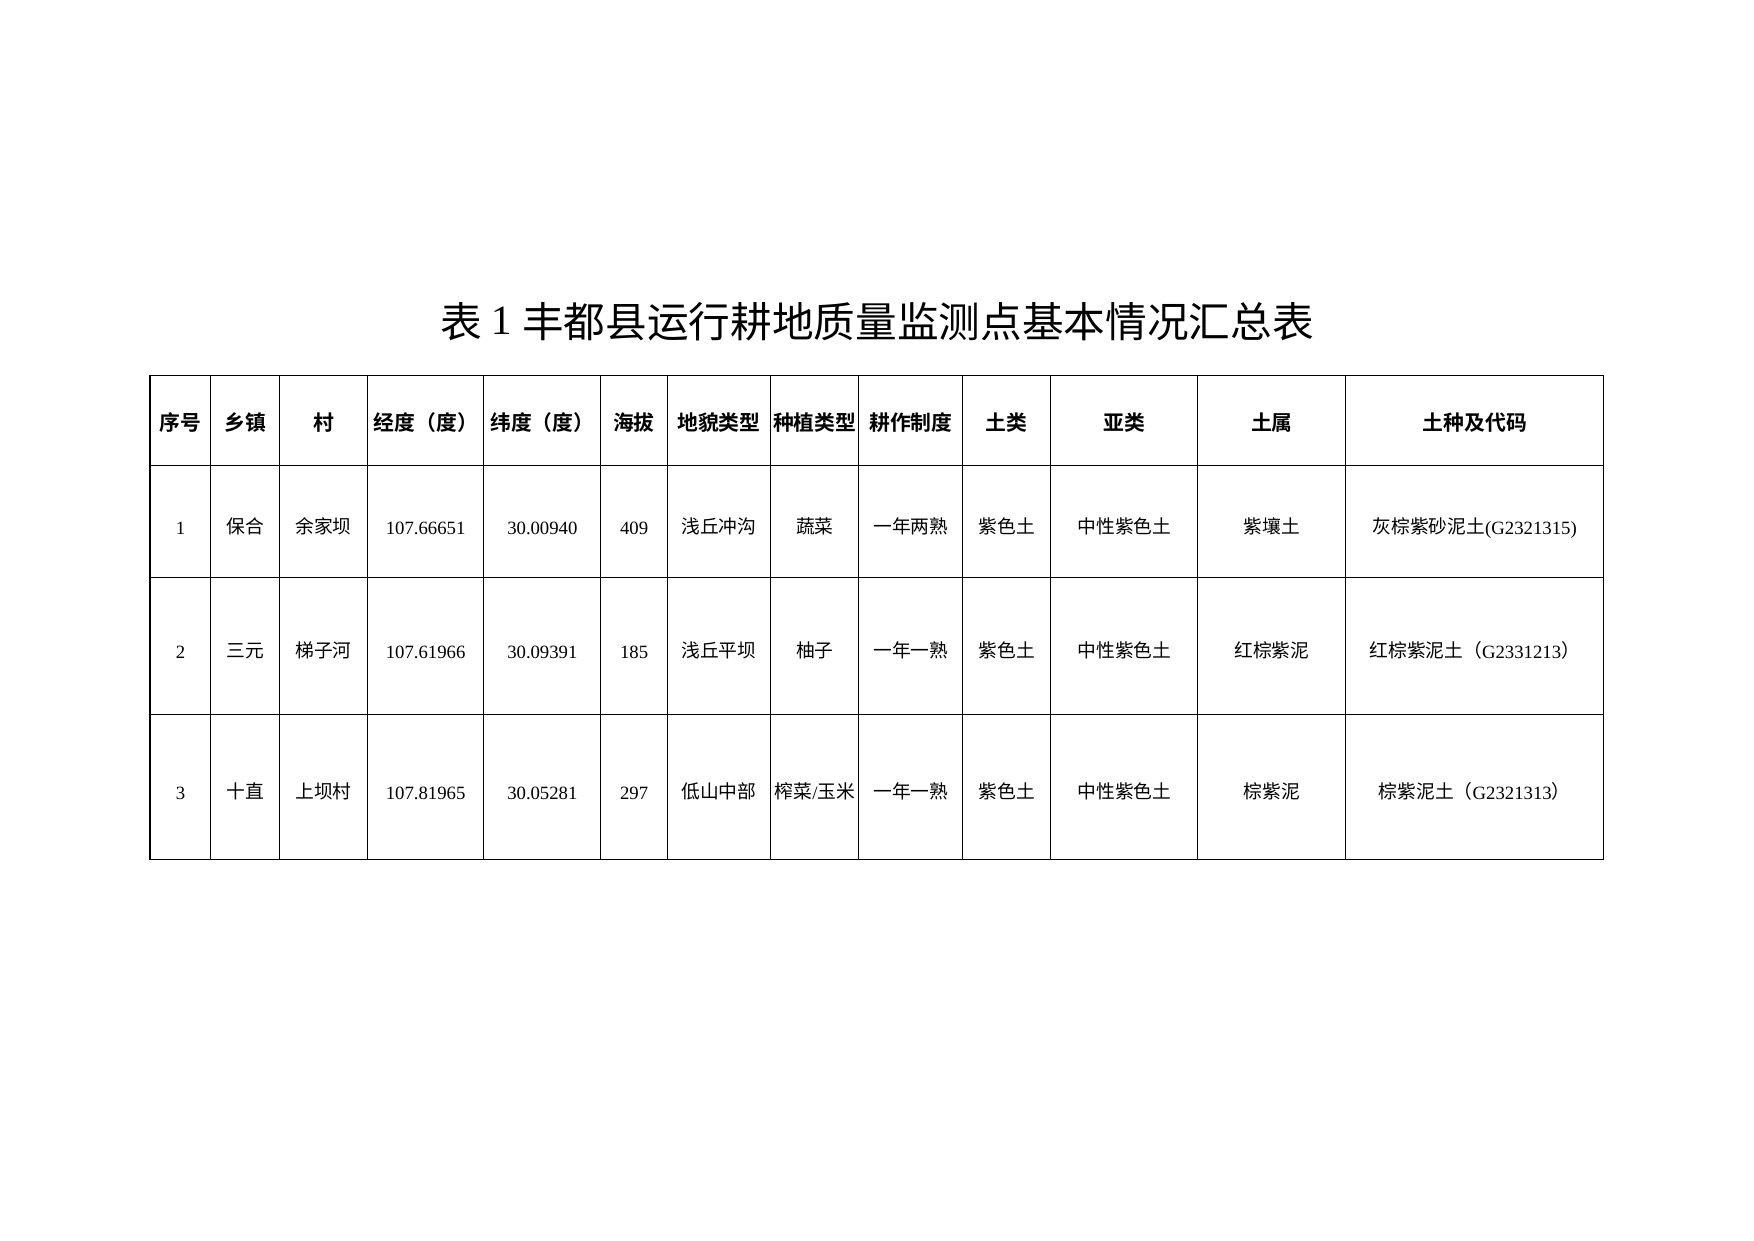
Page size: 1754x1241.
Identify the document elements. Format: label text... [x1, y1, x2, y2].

table_cell 榨菜/玉米 [771, 715, 858, 858]
table_cell 107.61966 [368, 578, 483, 714]
table_cell 耕作制度 [859, 376, 962, 465]
table_cell 2 [151, 578, 210, 714]
table_cell 185 [601, 578, 667, 714]
table_header 表1 丰都县运行耕地质量监测点基本情况汇总表 [150, 263, 1604, 375]
table_cell 107.66651 [368, 466, 483, 577]
table_cell 紫色土 [963, 466, 1050, 577]
table_cell 棕紫泥 [1198, 715, 1345, 858]
table_cell 30.09391 [484, 578, 600, 714]
table_cell 红棕紫泥土（G2331213） [1346, 578, 1603, 714]
table_cell 一年一熟 [859, 715, 962, 858]
table_cell 土类 [963, 376, 1050, 465]
table_cell 土属 [1198, 376, 1345, 465]
table_cell 种植类型 [771, 376, 858, 465]
table_cell 三元 [211, 578, 279, 714]
table_cell 低山中部 [668, 715, 770, 858]
table_cell 浅丘冲沟 [668, 466, 770, 577]
table_cell 红棕紫泥 [1198, 578, 1345, 714]
table_cell 一年两熟 [859, 466, 962, 577]
table_cell 409 [601, 466, 667, 577]
table_cell 中性紫色土 [1051, 715, 1197, 858]
table_cell 上坝村 [280, 715, 367, 858]
table_cell 土种及代码 [1346, 376, 1603, 465]
table_cell 中性紫色土 [1051, 578, 1197, 714]
table_cell 十直 [211, 715, 279, 858]
table_cell 浅丘平坝 [668, 578, 770, 714]
table_cell 中性紫色土 [1051, 466, 1197, 577]
table_cell 30.05281 [484, 715, 600, 858]
table_cell 紫色土 [963, 578, 1050, 714]
table_cell 30.00940 [484, 466, 600, 577]
table_cell 3 [151, 715, 210, 858]
table_cell 经度（度） [368, 376, 483, 465]
table_cell 余家坝 [280, 466, 367, 577]
table_cell 灰棕紫砂泥土(G2321315) [1346, 466, 1603, 577]
table_cell 乡镇 [211, 376, 279, 465]
table_cell 蔬菜 [771, 466, 858, 577]
table_cell 297 [601, 715, 667, 858]
table_cell 1 [151, 466, 210, 577]
table_cell 紫色土 [963, 715, 1050, 858]
table_cell 序号 [151, 376, 210, 465]
table_cell 地貌类型 [668, 376, 770, 465]
table_cell 一年一熟 [859, 578, 962, 714]
table_cell 梯子河 [280, 578, 367, 714]
table_cell 紫壤土 [1198, 466, 1345, 577]
table_cell 亚类 [1051, 376, 1197, 465]
table_cell 纬度（度） [484, 376, 600, 465]
table_cell 棕紫泥土（G2321313） [1346, 715, 1603, 858]
table_cell 海拔 [601, 376, 667, 465]
table_cell 村 [280, 376, 367, 465]
table_cell 柚子 [771, 578, 858, 714]
table_cell 保合 [211, 466, 279, 577]
table_cell 107.81965 [368, 715, 483, 858]
